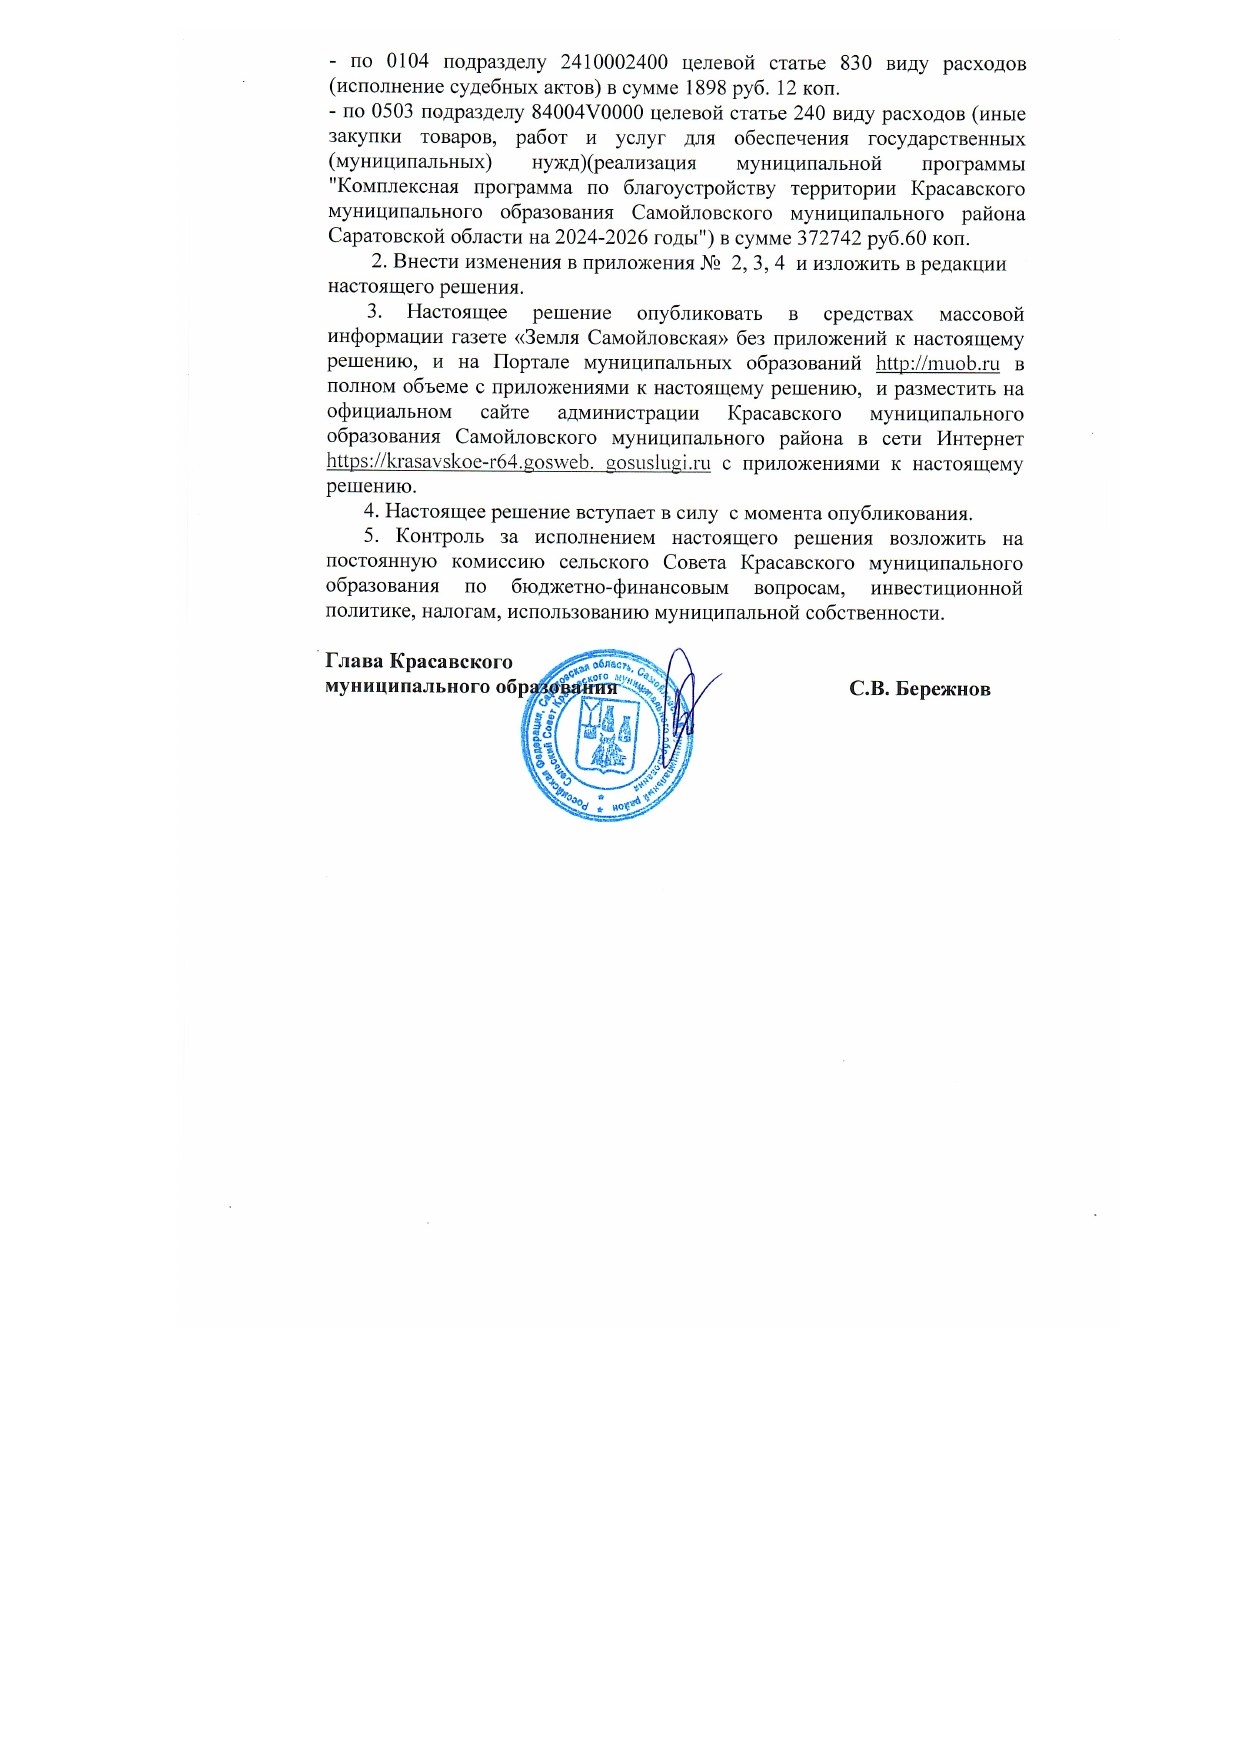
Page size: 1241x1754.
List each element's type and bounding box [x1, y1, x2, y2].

picture [177, 29, 1122, 1328]
